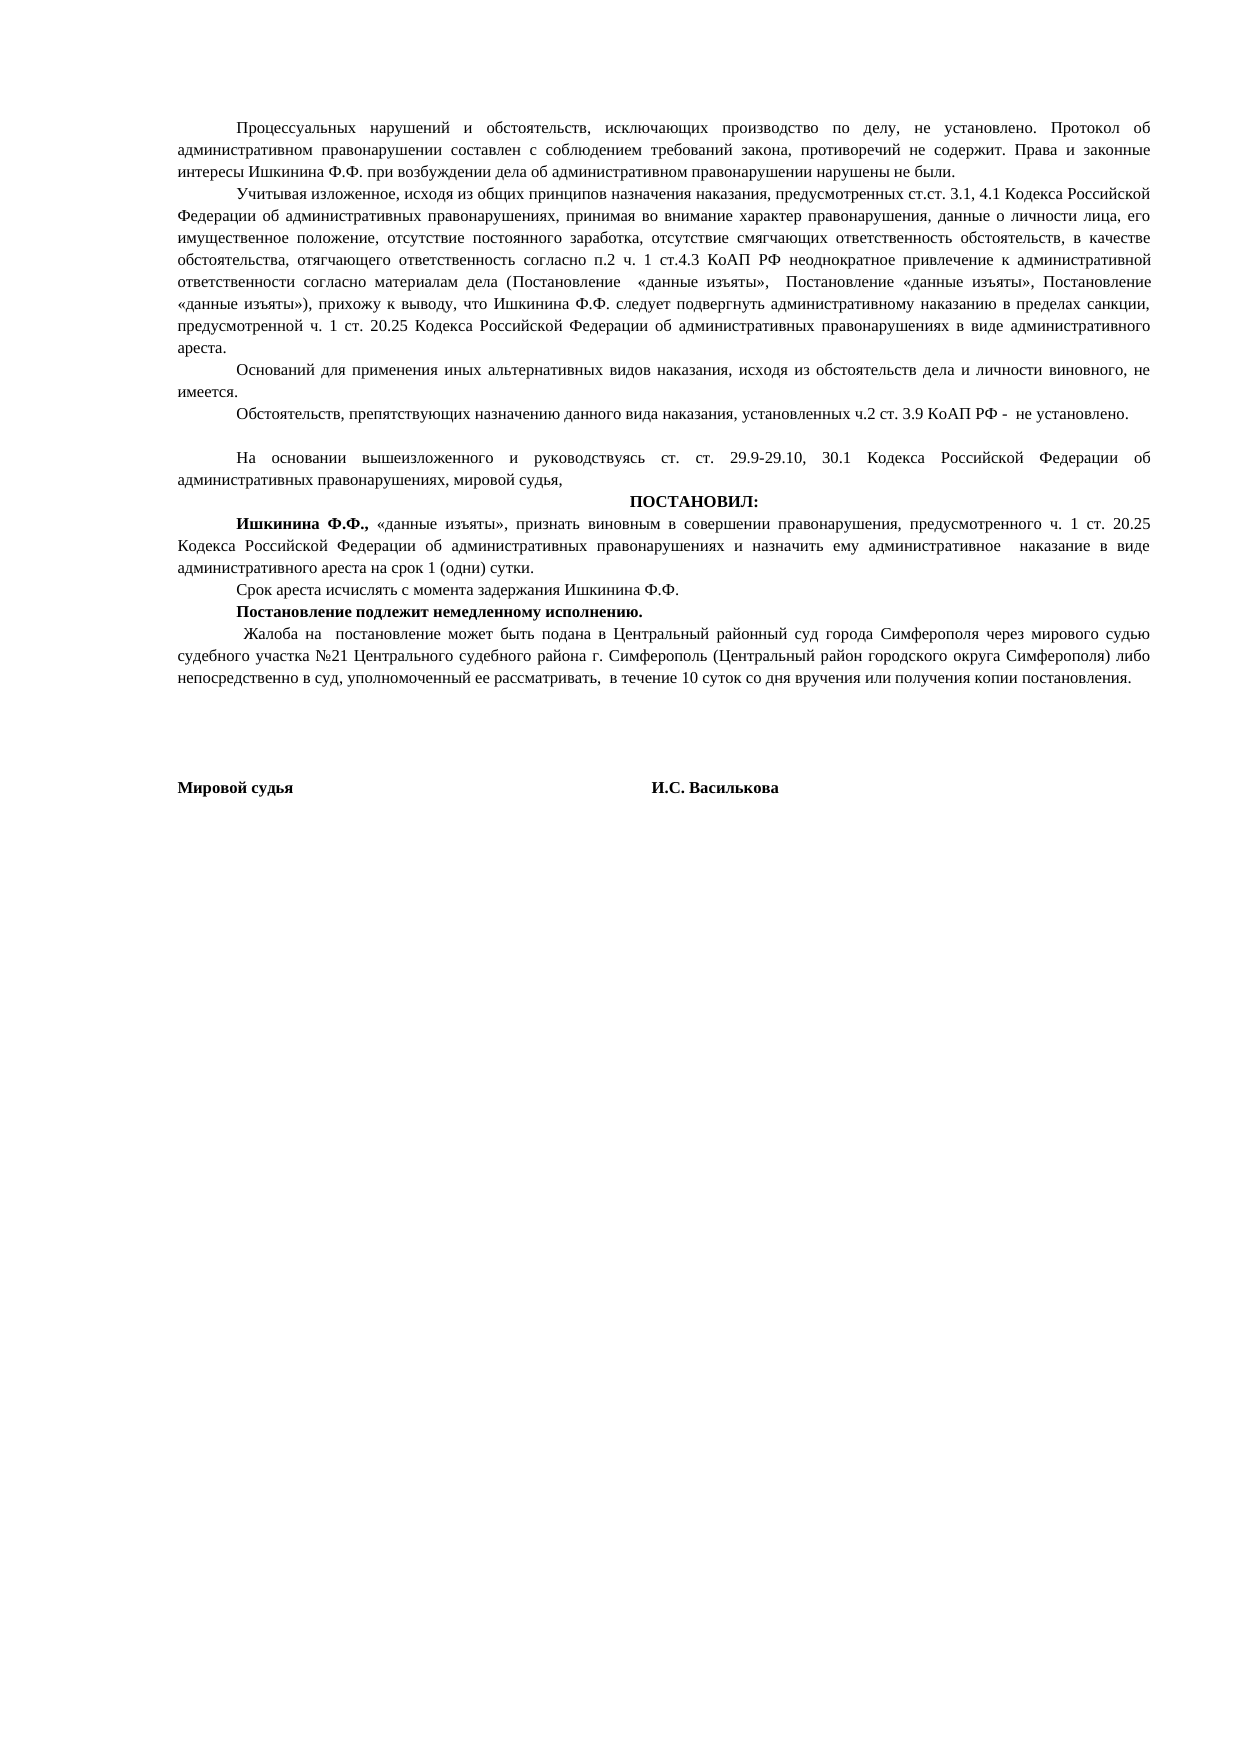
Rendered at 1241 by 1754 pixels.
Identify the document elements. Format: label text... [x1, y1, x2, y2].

text Мировой судья И.С. Василькова [177, 777, 1152, 797]
text Процессуальных нарушений и обстоятельств, исключающих производство по делу, не установлено. Протокол об административном правонарушении составлен с соблюдением требований закона, противоречий не содержит. Права и законные интересы Ишкинина Ф.Ф. при возбуждении дела об административном правонарушении нарушены не были. [177, 118, 1152, 181]
text Учитывая изложенное, исходя из общих принципов назначения наказания, предусмотренных ст.ст. 3.1, 4.1 Кодекса Российской Федерации об административных правонарушениях, принимая во внимание характер правонарушения, данные о личности лица, его имущественное положение, отсутствие постоянного заработка, отсутствие смягчающих ответственность обстоятельств, в качестве обстоятельства, отягчающего ответственность согласно п.2 ч. 1 ст.4.3 КоАП РФ неоднократное привлечение к административной ответственности согласно материалам дела (Постановление «данные изъяты», Постановление «данные изъяты», Постановление «данные изъяты»), прихожу к выводу, что Ишкинина Ф.Ф. следует подвергнуть административному наказанию в пределах санкции, предусмотренной ч. 1 ст. 20.25 Кодекса Российской Федерации об административных правонарушениях в виде административного ареста. [177, 184, 1152, 357]
text На основании вышеизложенного и руководствуясь ст. ст. 29.9-29.10, 30.1 Кодекса Российской Федерации об административных правонарушениях, мировой судья, [177, 448, 1152, 489]
text Жалоба на постановление может быть подана в Центральный районный суд города Симферополя через мирового судью судебного участка №21 Центрального судебного района г. Симферополь (Центральный район городского округа Симферополя) либо непосредственно в суд, уполномоченный ее рассматривать, в течение 10 суток со дня вручения или получения копии постановления. [177, 624, 1152, 687]
text Постановление подлежит немедленному исполнению. [177, 602, 1152, 621]
text ПОСТАНОВИЛ: [177, 492, 1152, 511]
text Оснований для применения иных альтернативных видов наказания, исходя из обстоятельств дела и личности виновного, не имеется. [177, 360, 1152, 401]
text Обстоятельств, препятствующих назначению данного вида наказания, установленных ч.2 ст. 3.9 КоАП РФ - не установлено. [177, 404, 1152, 423]
text Ишкинина Ф.Ф., «данные изъяты», признать виновным в совершении правонарушения, предусмотренного ч. 1 ст. 20.25 Кодекса Российской Федерации об административных правонарушениях и назначить ему административное наказание в виде административного ареста на срок 1 (одни) сутки. [177, 514, 1152, 577]
text Срок ареста исчислять с момента задержания Ишкинина Ф.Ф. [177, 580, 1152, 599]
